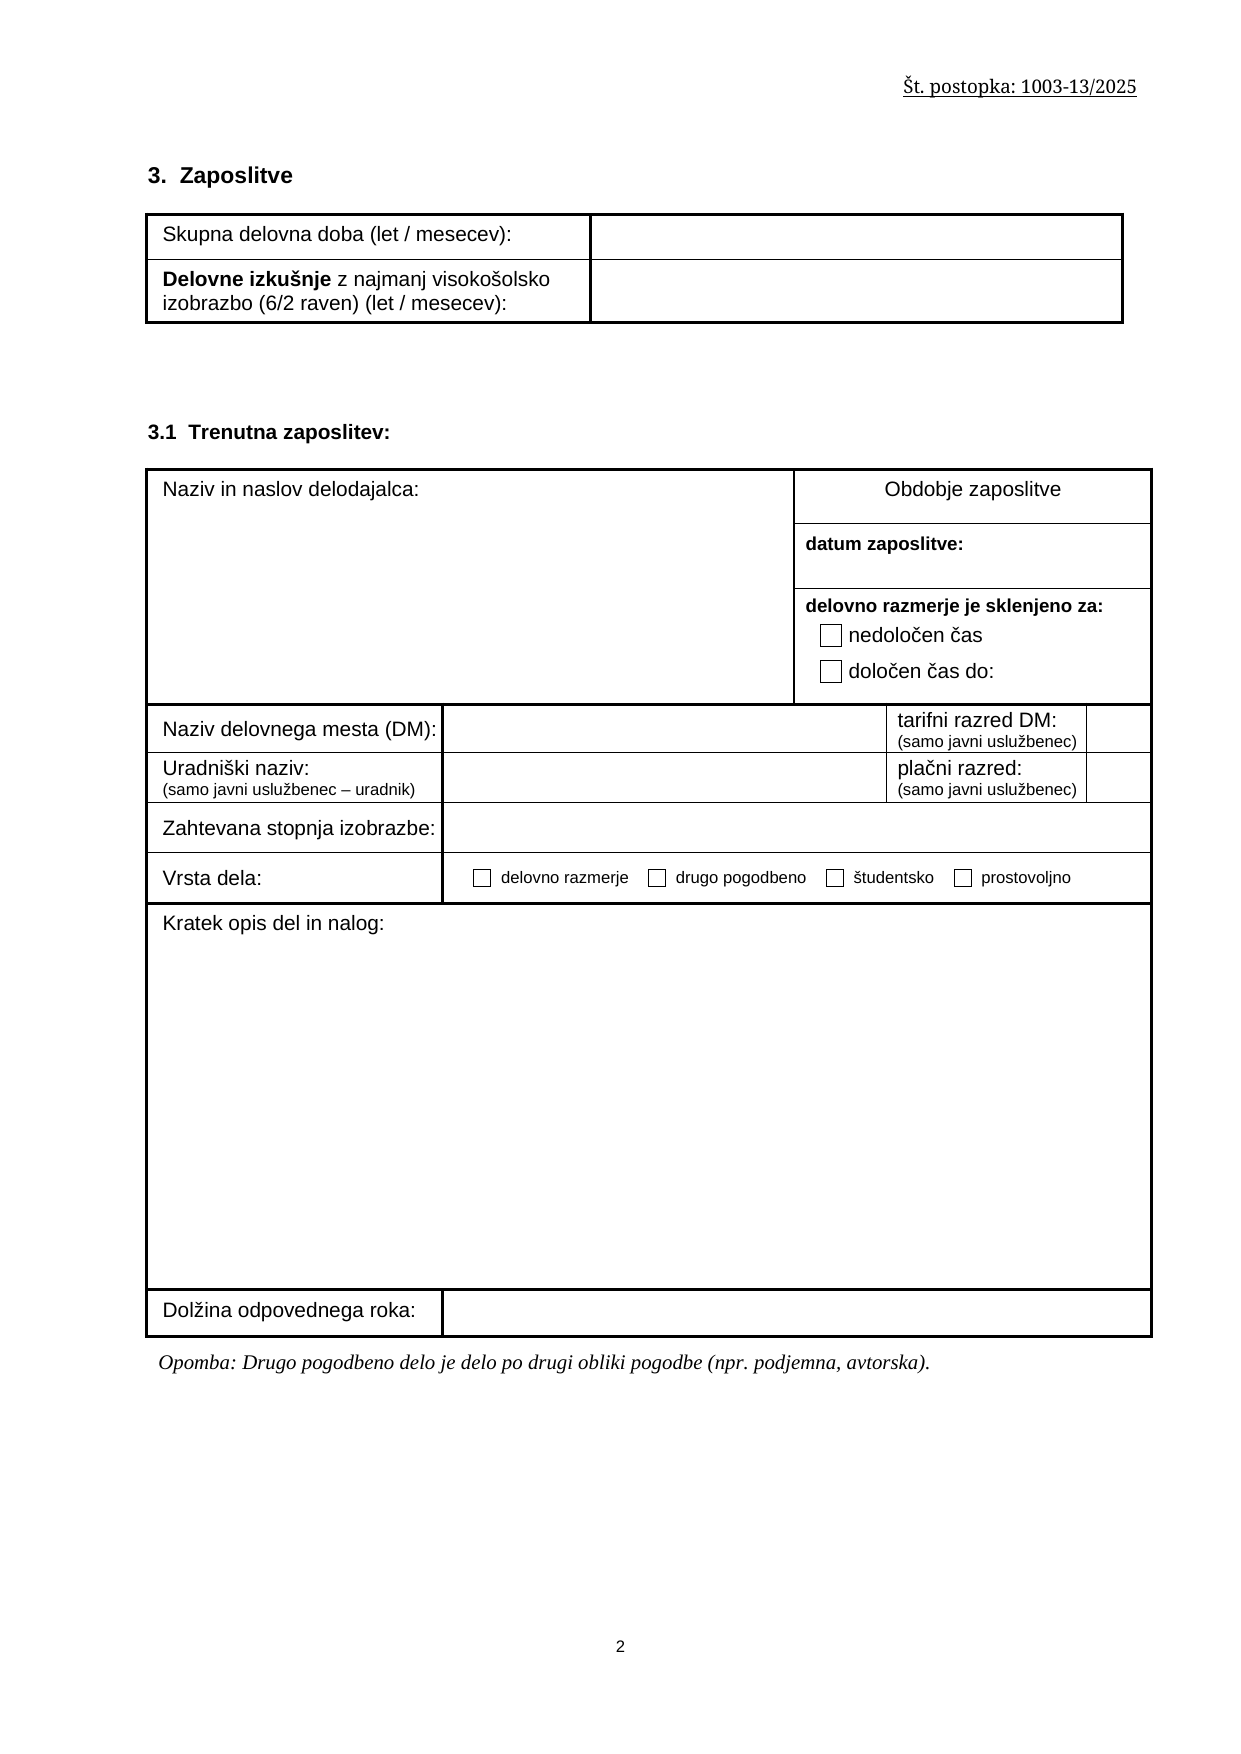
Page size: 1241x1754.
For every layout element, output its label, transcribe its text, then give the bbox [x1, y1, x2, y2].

table_cell Kratek opis del in nalog: [148, 905, 1150, 1288]
text Opomba: Drugo pogodbeno delo je delo po drugi obliki pogodbe (npr. podjemna, avtorska). [148, 1350, 1137, 1374]
text 3. Zaposlitve [148, 162, 1137, 188]
table_cell [1087, 706, 1150, 752]
table_cell [994, 524, 1150, 588]
table_header Naziv in naslov delodajalca: [148, 471, 793, 702]
table_cell datum zaposlitve: [795, 524, 994, 588]
table_cell [444, 803, 1150, 852]
table_header Skupna delovna doba (let / mesecev): [148, 216, 589, 259]
table_cell Dolžina odpovednega roka: [148, 1291, 441, 1335]
table_cell plačni razred: (samo javni uslužbenec) [887, 753, 1086, 802]
table_cell [444, 753, 886, 802]
table_cell delovno razmerje drugo pogodbeno študentsko prostovoljno [444, 853, 1150, 902]
table_cell Vrsta dela: [148, 853, 441, 902]
table_cell Naziv delovnega mesta (DM): [148, 706, 441, 752]
table_cell [444, 706, 886, 752]
table_cell Zahtevana stopnja izobrazbe: [148, 803, 441, 852]
table_cell tarifni razred DM: (samo javni uslužbenec) [887, 706, 1086, 752]
table_cell [444, 1291, 1150, 1335]
text 3.1 Trenutna zaposlitev: [148, 420, 1137, 444]
table_cell [1087, 753, 1150, 802]
table_header [592, 216, 1121, 259]
table_cell Delovne izkušnje z najmanj visokošolsko izobrazbo (6/2 raven) (let / mesecev): [148, 260, 589, 321]
table_cell [592, 260, 1121, 321]
table_cell delovno razmerje je sklenjeno za: nedoločen čas določen čas do: [795, 589, 1150, 702]
table_cell Uradniški naziv: (samo javni uslužbenec – uradnik) [148, 753, 441, 802]
table_header Obdobje zaposlitve [795, 471, 1150, 523]
